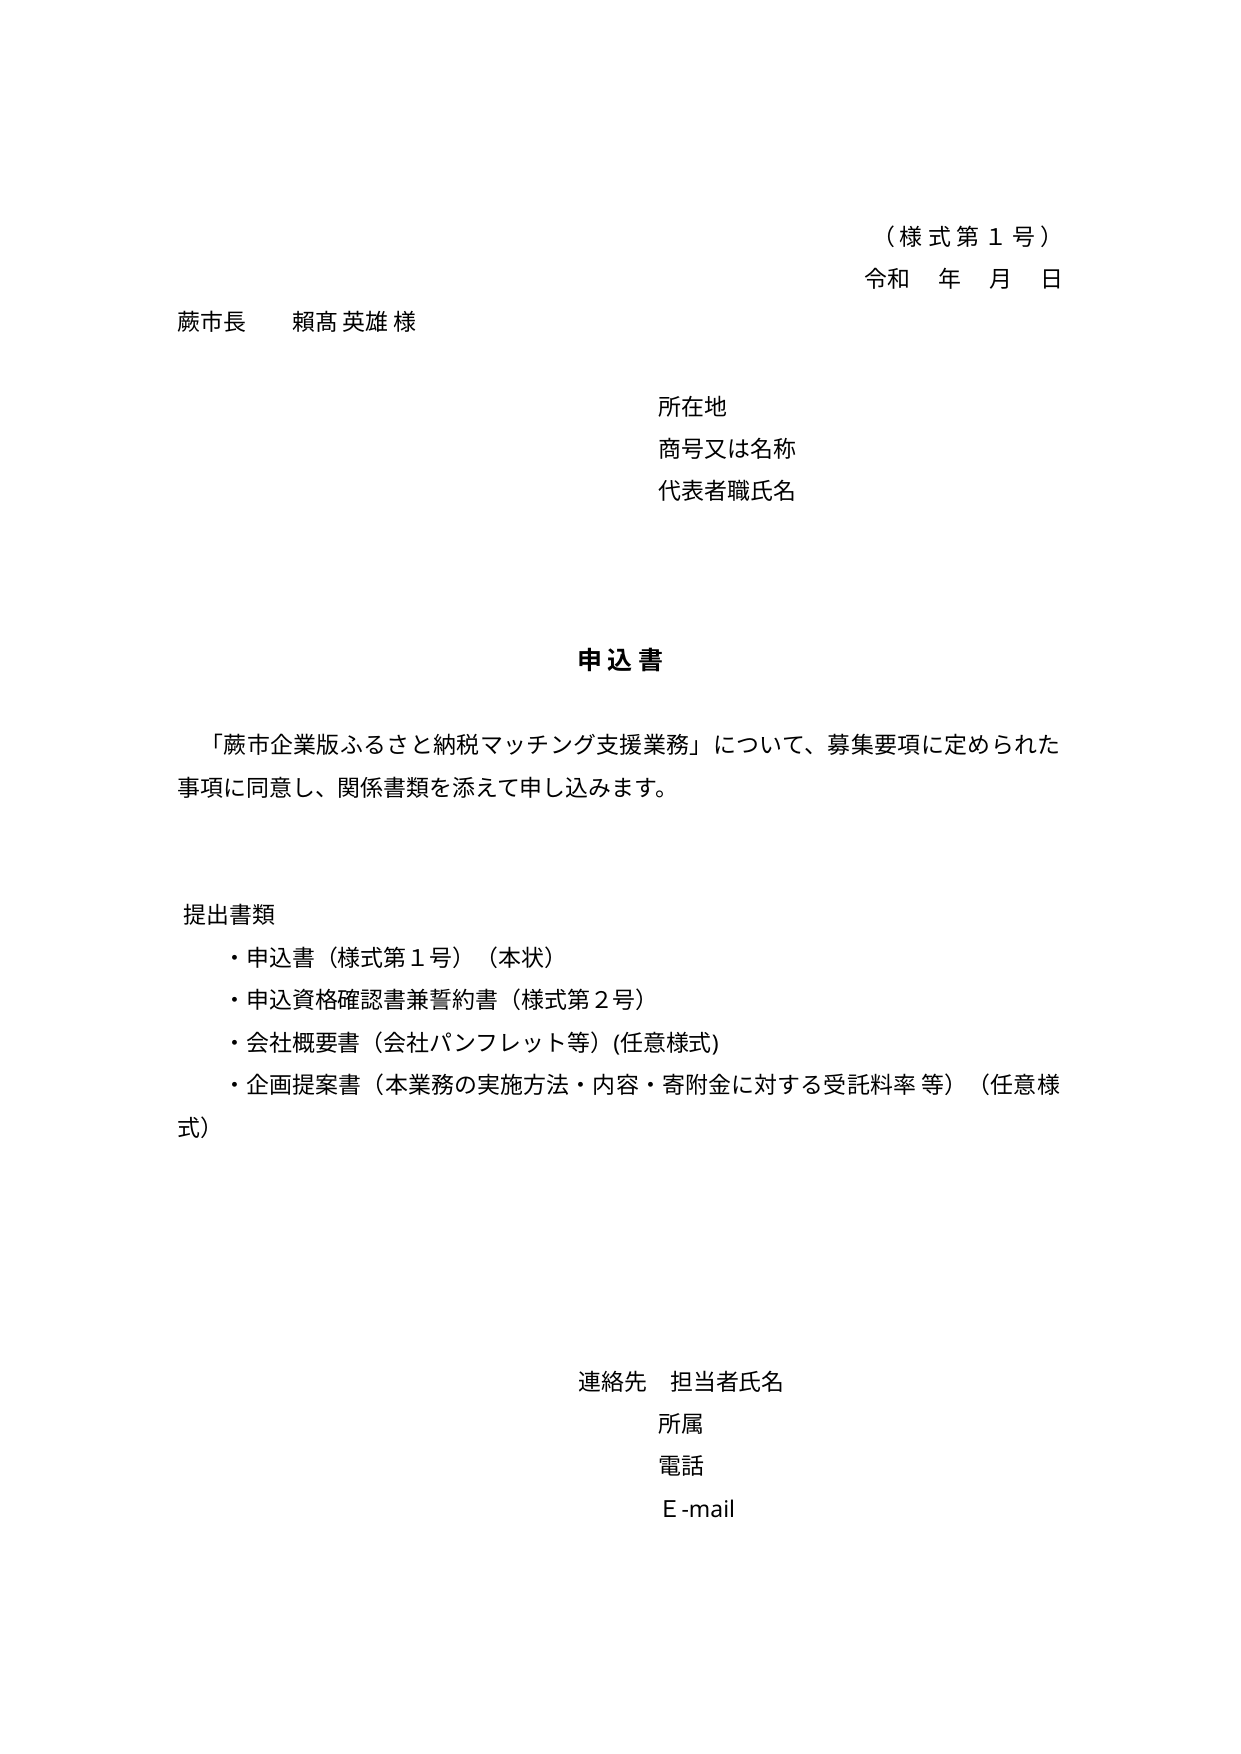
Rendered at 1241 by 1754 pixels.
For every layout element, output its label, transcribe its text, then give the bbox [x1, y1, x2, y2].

text 所属 [177, 1404, 1063, 1441]
text 電話 [177, 1446, 1063, 1483]
text 令和 年 月 日 [177, 259, 1063, 297]
text 所在地 [177, 386, 1063, 424]
text ・企画提案書（本業務の実施方法・内容・寄附金に対する受託料率 等）（任意様式） [177, 1065, 1063, 1145]
text 「蕨市企業版ふるさと納税マッチング支援業務」について、募集要項に定められた事項に同意し、関係書類を添えて申し込みます。 [177, 725, 1063, 806]
text （ 様 式 第 １ 号 ） [177, 217, 1063, 254]
text 申 込 書 [177, 640, 1063, 677]
text ・申込資格確認書兼誓約書（様式第２号） [177, 980, 1063, 1017]
text ・申込書（様式第１号）（本状） [177, 937, 1063, 975]
text 提出書類 [177, 895, 1063, 932]
text ・会社概要書（会社パンフレット等）(任意様式) [177, 1022, 1063, 1060]
text Ｅ-mail [177, 1488, 1063, 1526]
text 蕨市長 賴髙 英雄 様 [177, 302, 1063, 339]
text 代表者職氏名 [177, 471, 1063, 508]
text 連絡先 担当者氏名 [177, 1361, 1063, 1399]
text 商号又は名称 [177, 429, 1063, 466]
